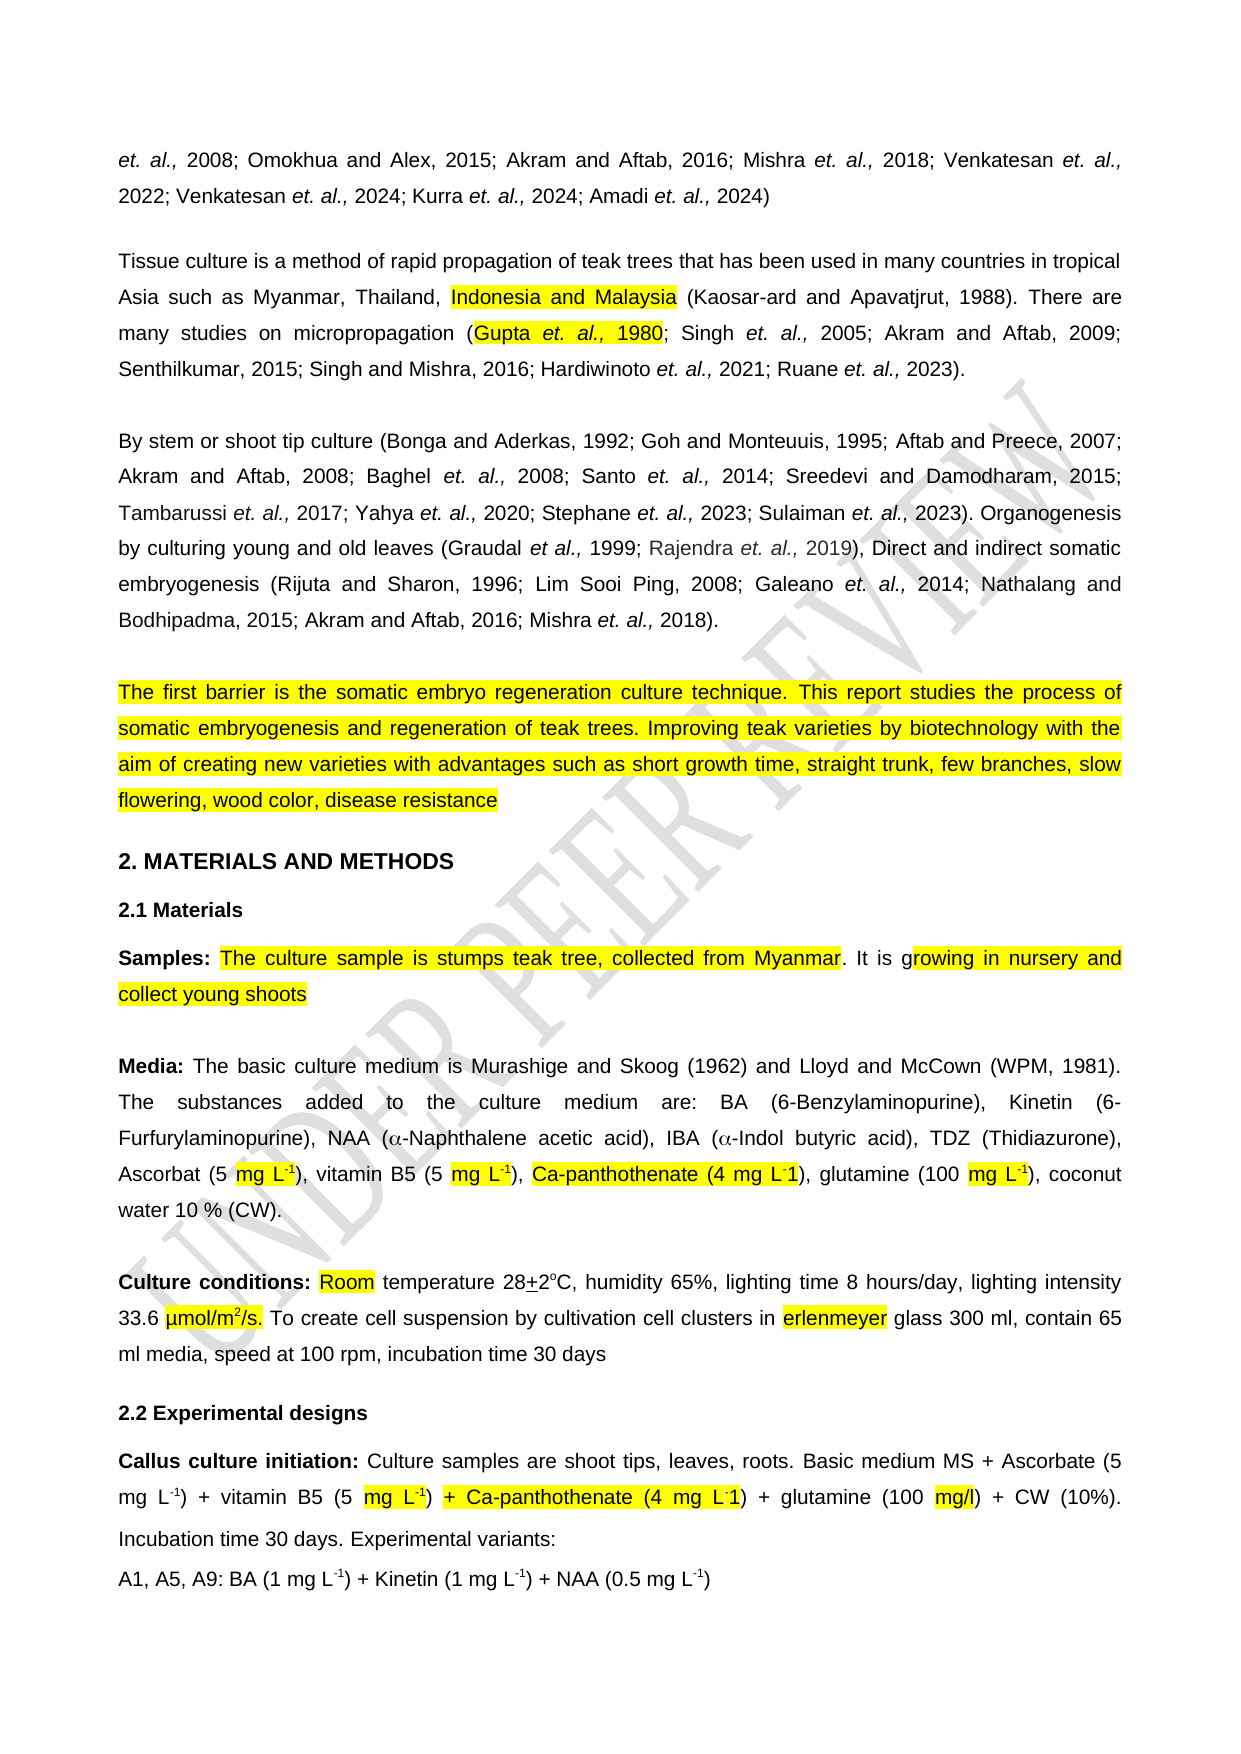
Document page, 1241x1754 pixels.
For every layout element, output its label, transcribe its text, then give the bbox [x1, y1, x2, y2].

text The first barrier is the somatic embryo regeneration culture technique. This report studies the process of somatic embryogenesis and regeneration of teak trees. Improving teak varieties by biotechnology with the aim of creating new varieties with advantages such as short growth time, straight trunk, few branches, slow flowering, wood color, disease resistance [118, 776, 1122, 812]
text Culture conditions: Room temperature 28+2oC, humidity 65%, lighting time 8 hours/day, lighting intensity 33.6 µmol/m2/s. To create cell suspension by cultivation cell clusters in erlenmeyer glass 300 ml, contain 65 ml media, speed at 100 rpm, incubation time 30 days [118, 1269, 1122, 1365]
text Samples: The culture sample is stumps teak tree, collected from Myanmar. It is growing in nursery and collect young shoots [118, 946, 1122, 1006]
text 2.2 Experimental designs [118, 1401, 1122, 1425]
text By stem or shoot tip culture (Bonga and Aderkas, 1992; Goh and Monteuuis, 1995; Aftab and Preece, 2007; Akram and Aftab, 2008; Baghel et. al., 2008; Santo et. al., 2014; Sreedevi and Damodharam, 2015; Tambarussi et. al., 2017; Yahya et. al., 2020; Stephane et. al., 2023; Sulaiman et. al., 2023). Organogenesis by culturing young and old leaves (Graudal et al., 1999; Rajendra et. al., 2019), Direct and indirect somatic embryogenesis (Rijuta and Sharon, 1996; Lim Sooi Ping, 2008; Galeano et. al., 2014; Nathalang and Bodhipadma, 2015; Akram and Aftab, 2016; Mishra et. al., 2018). [118, 428, 1122, 632]
text 2. MATERIALS AND METHODS [118, 848, 1122, 874]
text Callus culture initiation: Culture samples are shoot tips, leaves, roots. Basic medium MS + Ascorbate (5 mg L-1) + vitamin B5 (5 mg L-1) + Ca-panthothenate (4 mg L-1) + glutamine (100 mg/l) + CW (10%). Incubation time 30 days. Experimental variants: [118, 1449, 1122, 1552]
text Media: The basic culture medium is Murashige and Skoog (1962) and Lloyd and McCown (WPM, 1981). The substances added to the culture medium are: BA (6-Benzylaminopurine), Kinetin (6-Furfurylaminopurine), NAA (-Naphthalene acetic acid), IBA (-Indol butyric acid), TDZ (Thidiazurone), Ascorbat (5 mg L-1), vitamin B5 (5 mg L-1), Ca-panthothenate (4 mg L-1), glutamine (100 mg L-1), coconut water 10 % (CW). [118, 1054, 1122, 1222]
text 2.1 Materials [118, 898, 1122, 922]
text Tissue culture is a method of rapid propagation of teak trees that has been used in many countries in tropical Asia such as Myanmar, Thailand, Indonesia and Malaysia (Kaosar-ard and Apavatjrut, 1988). There are many studies on micropropagation (Gupta et. al., 1980; Singh et. al., 2005; Akram and Aftab, 2009; Senthilkumar, 2015; Singh and Mishra, 2016; Hardiwinoto et. al., 2021; Ruane et. al., 2023). [118, 249, 1122, 381]
text A1, A5, A9: BA (1 mg L-1) + Kinetin (1 mg L-1) + NAA (0.5 mg L-1) [118, 1567, 1122, 1591]
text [118, 148, 1122, 208]
